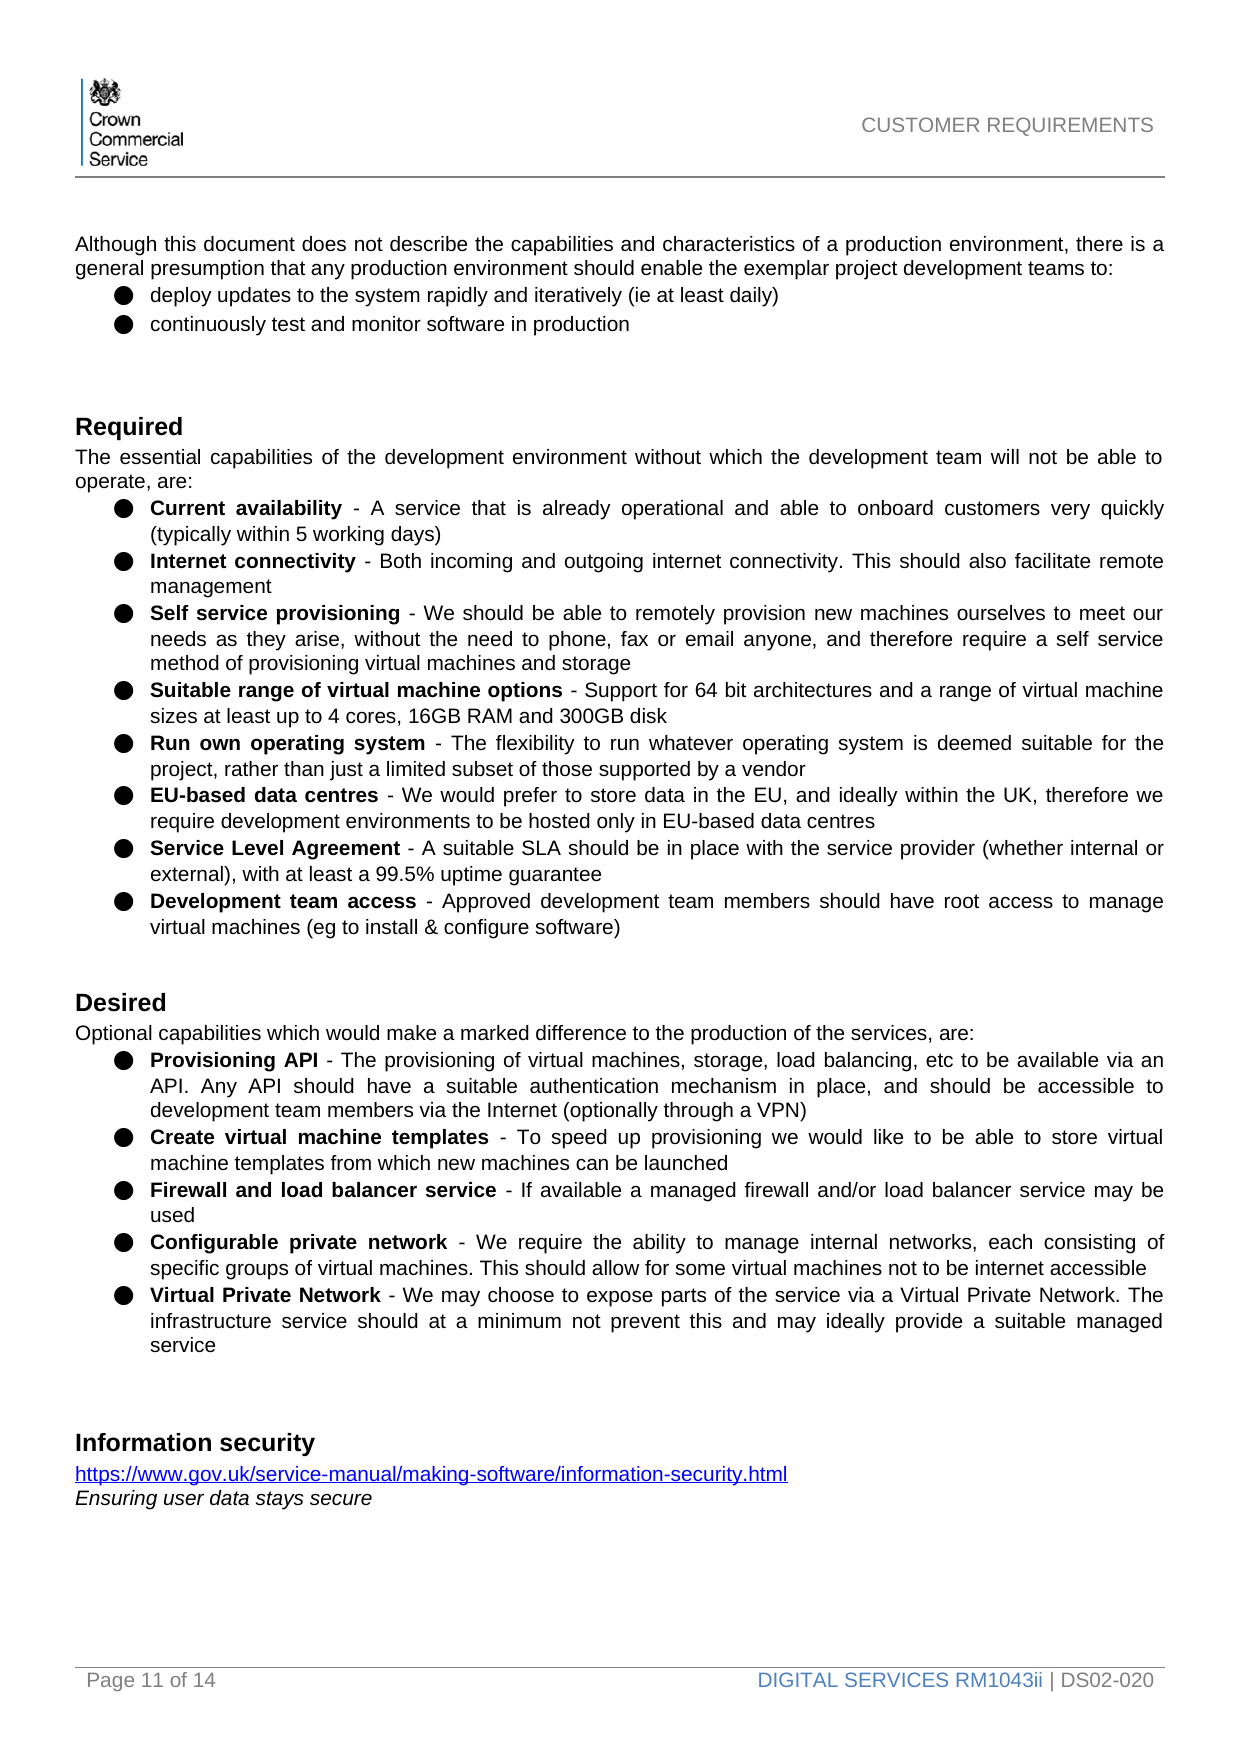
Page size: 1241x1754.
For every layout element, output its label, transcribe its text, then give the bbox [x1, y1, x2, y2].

list Firewall and load balancer service - If available a managed firewall and/or load balancer service may be used [113, 1174, 1165, 1227]
text https://www.gov.uk/service-manual/making-software/information-security.html [75, 1461, 1165, 1485]
text The essential capabilities of the development environment without which the development team will not be able to operate, are: [75, 445, 1165, 493]
list EU-based data centres - We would prefer to store data in the EU, and ideally within the UK, therefore we require development environments to be hosted only in EU-based data centres [113, 780, 1165, 833]
text Although this document does not describe the capabilities and characteristics of a production environment, there is a general presumption that any production environment should enable the exemplar project development teams to: [75, 232, 1165, 280]
list Current availability - A service that is already operational and able to onboard customers very quickly (typically within 5 working days) [113, 493, 1165, 546]
text Optional capabilities which would make a marked difference to the production of the services, are: [75, 1021, 1165, 1045]
list Suitable range of virtual machine options - Support for 64 bit architectures and a range of virtual machine sizes at least up to 4 cores, 16GB RAM and 300GB disk [113, 675, 1165, 728]
list Development team access - Approved development team members should have root access to manage virtual machines (eg to install & configure software) [113, 886, 1165, 938]
list Service Level Agreement - A suitable SLA should be in place with the service provider (whether internal or external), with at least a 99.5% uptime guarantee [113, 833, 1165, 886]
list Self service provisioning - We should be able to remotely provision new machines ourselves to meet our needs as they arise, without the need to phone, fax or email anyone, and therefore require a self service method of provisioning virtual machines and storage [113, 598, 1165, 675]
list Configurable private network - We require the ability to manage internal networks, each consisting of specific groups of virtual machines. This should allow for some virtual machines not to be internet accessible [113, 1227, 1165, 1280]
list continuously test and monitor software in production [113, 308, 1165, 337]
list Create virtual machine templates - To speed up provisioning we would like to be able to store virtual machine templates from which new machines can be launched [113, 1122, 1165, 1174]
list Provisioning API - The provisioning of virtual machines, storage, load balancing, etc to be available via an API. Any API should have a suitable authentication mechanism in place, and should be accessible to development team members via the Internet (optionally through a VPN) [113, 1045, 1165, 1122]
subtitle Desired [75, 988, 1165, 1017]
list deploy updates to the system rapidly and iteratively (ie at least daily) [113, 280, 1165, 308]
subtitle Information security [75, 1428, 1165, 1457]
subtitle Required [75, 412, 1165, 441]
text Ensuring user data stays secure [75, 1485, 1165, 1509]
list Virtual Private Network - We may choose to expose parts of the service via a Virtual Private Network. The infrastructure service should at a minimum not prevent this and may ideally provide a suitable managed service [113, 1280, 1165, 1357]
list Internet connectivity - Both incoming and outgoing internet connectivity. This should also facilitate remote management [113, 546, 1165, 598]
picture [75, 75, 204, 170]
list Run own operating system - The flexibility to run whatever operating system is deemed suitable for the project, rather than just a limited subset of those supported by a vendor [113, 728, 1165, 780]
